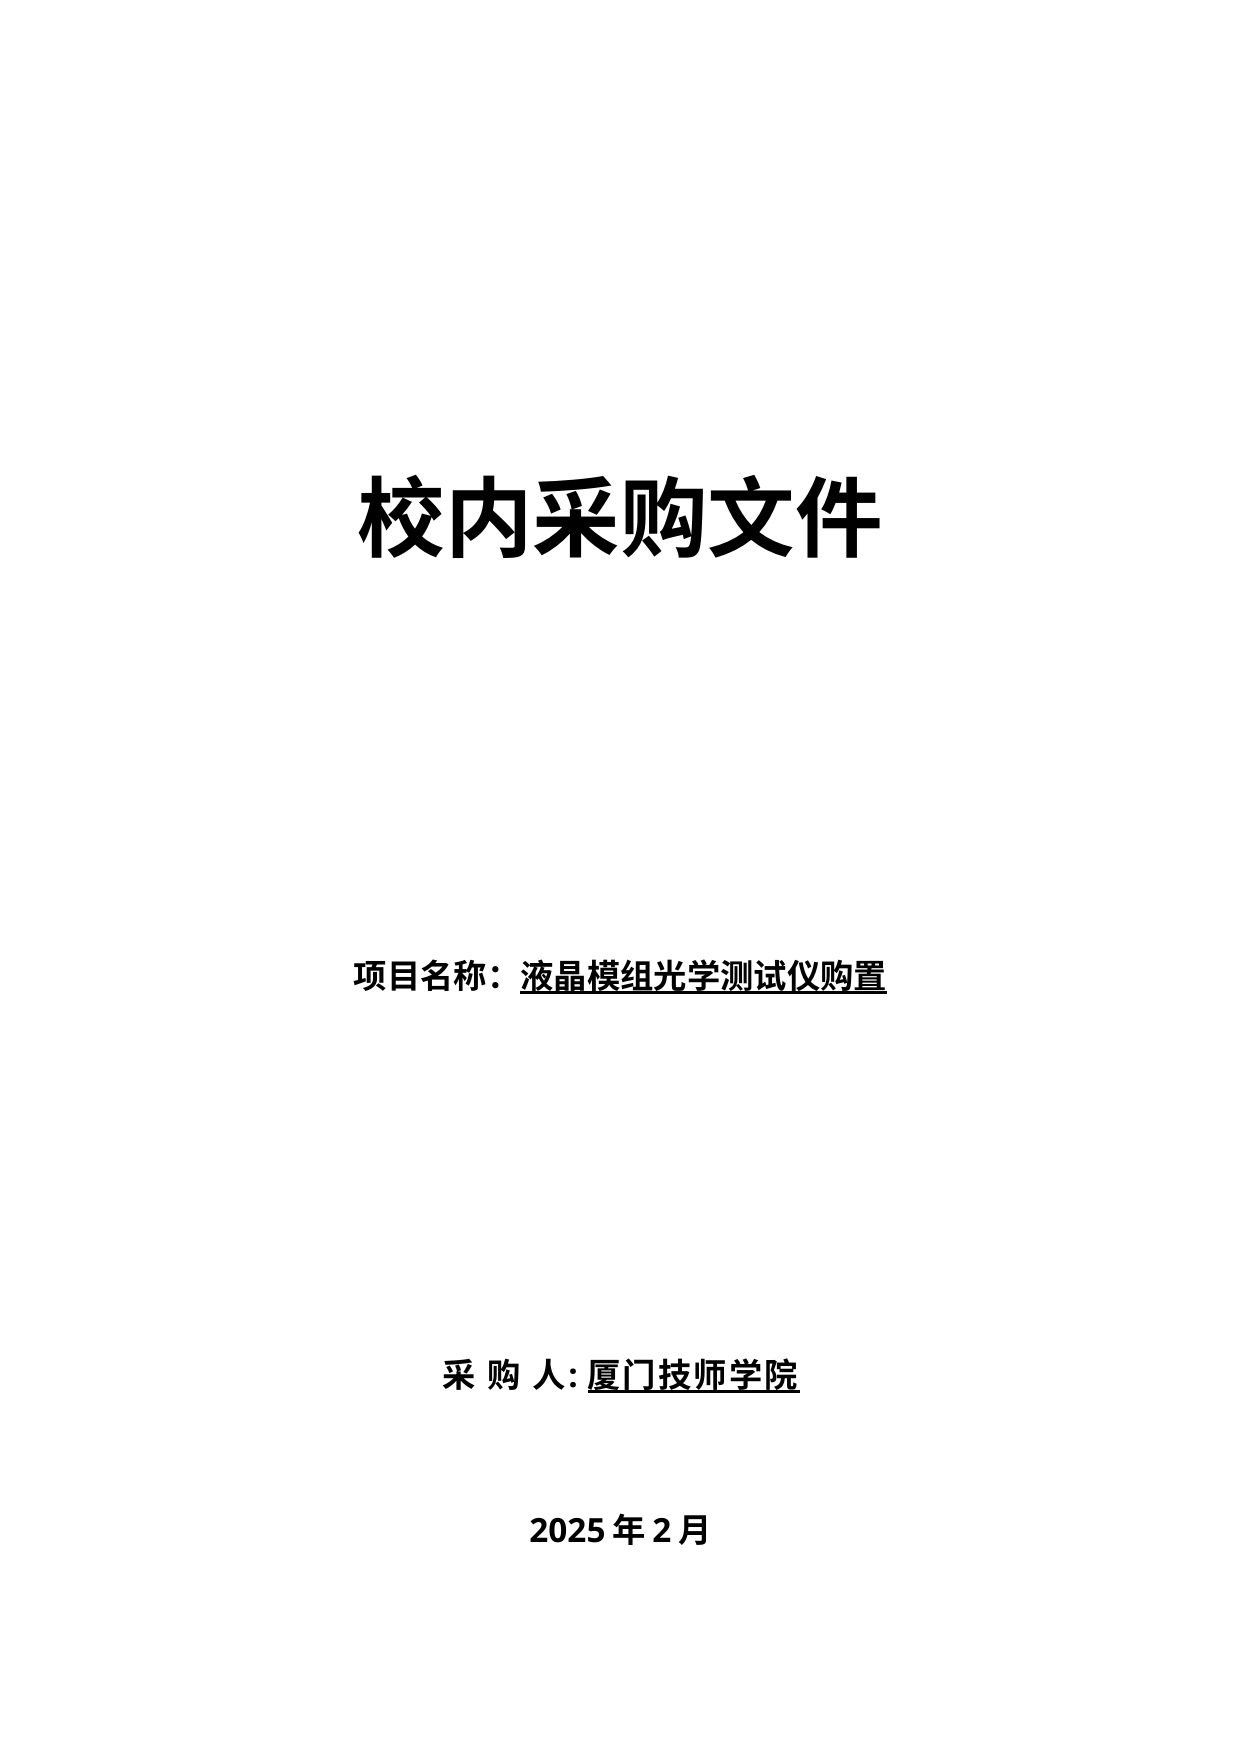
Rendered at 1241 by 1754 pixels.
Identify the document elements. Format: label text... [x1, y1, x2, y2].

text 项目名称：液晶模组光学测试仪购置 [136, 950, 1104, 998]
text 校内采购文件 [136, 449, 1104, 576]
text 采 购 人: 厦门技师学院 [136, 1349, 1104, 1398]
text 2025年2月 [136, 1506, 1104, 1552]
